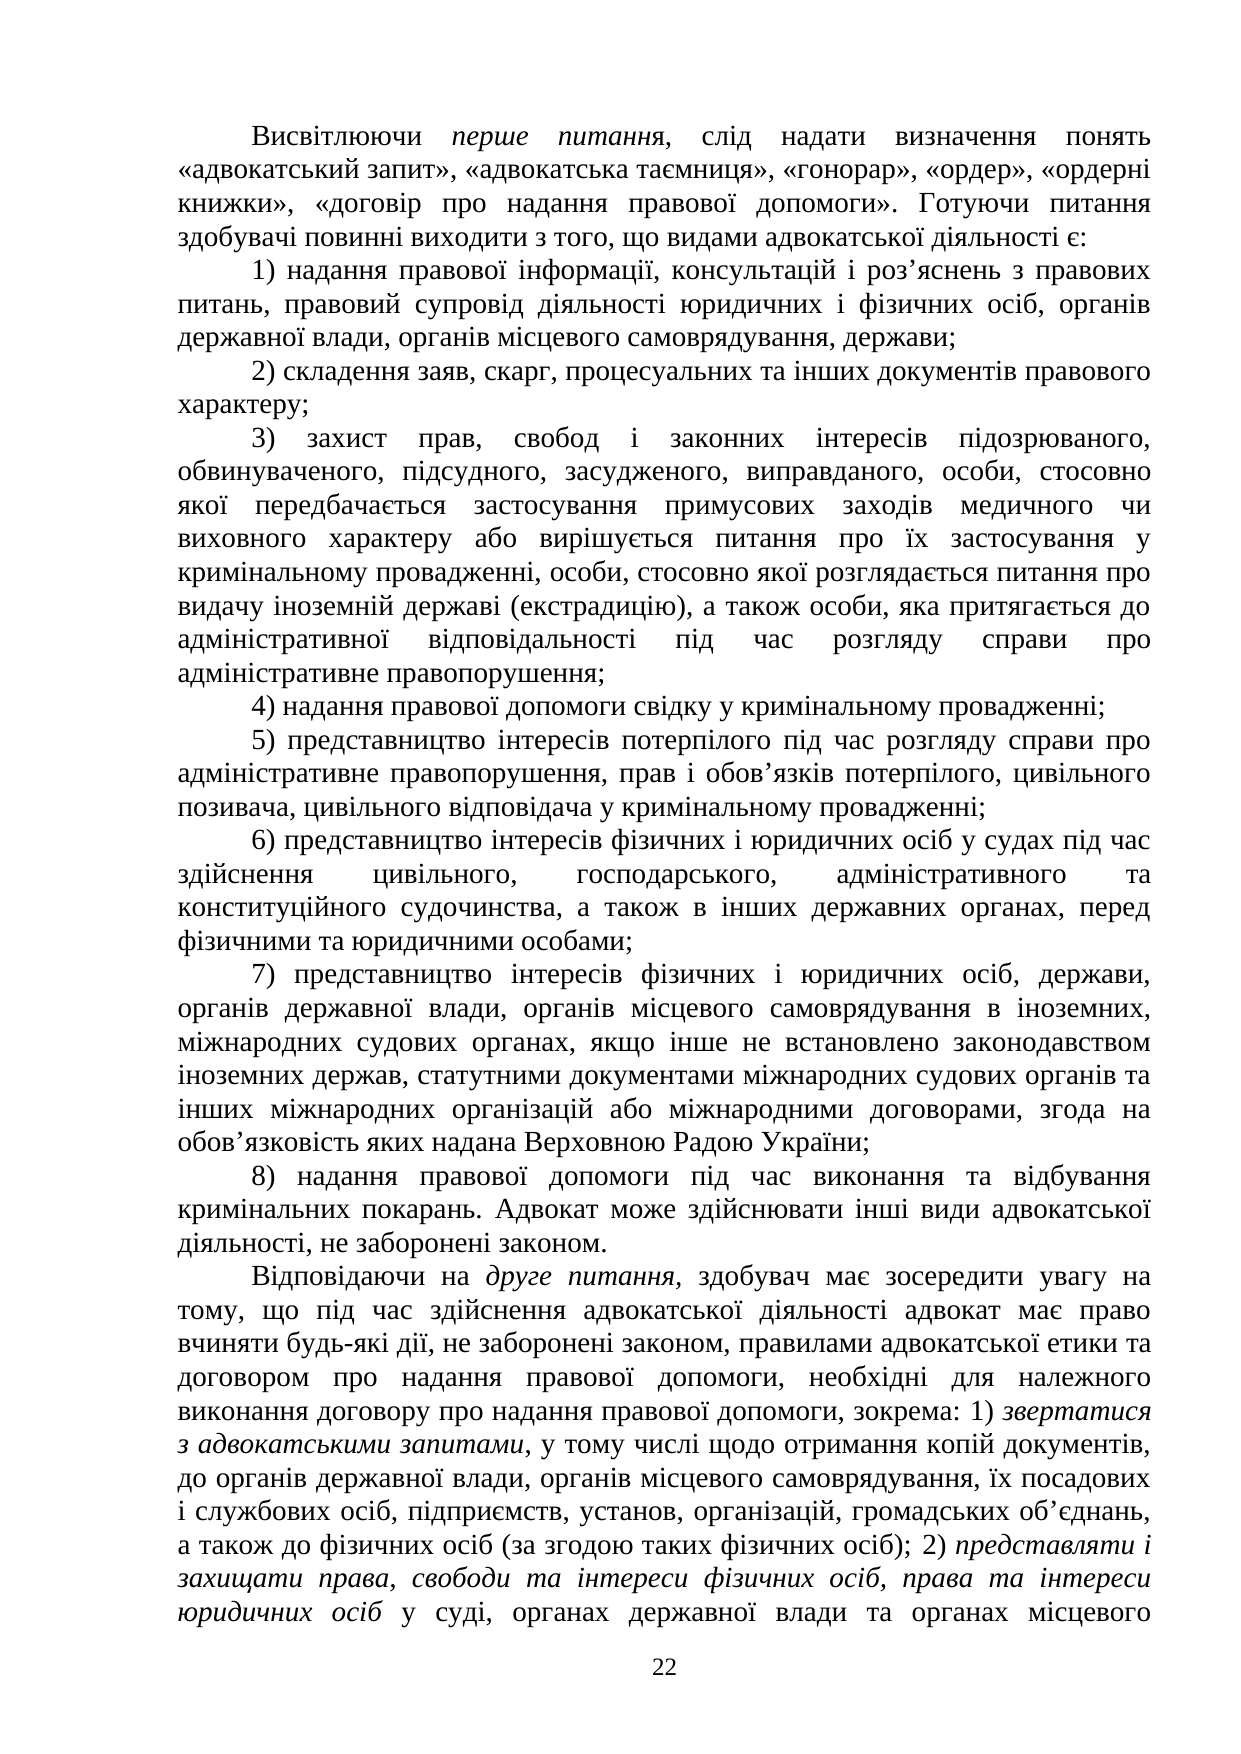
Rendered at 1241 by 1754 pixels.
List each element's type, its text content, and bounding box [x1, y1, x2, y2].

text 5) представництво інтересів потерпілого під час розгляду справи про адміністративне правопорушення, прав і обов’язків потерпілого, цивільного позивача, цивільного відповідача у кримінальному провадженні; [177, 722, 1152, 822]
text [177, 1258, 1152, 1627]
text 7) представництво інтересів фізичних і юридичних осіб, держави, органів державної влади, органів місцевого самоврядування в іноземних, міжнародних судових органах, якщо інше не встановлено законодавством іноземних держав, статутними документами міжнародних судових органів та інших міжнародних організацій або міжнародними договорами, згода на обов’язковість яких надана Верховною Радою України; [177, 957, 1152, 1158]
text 8) надання правової допомоги під час виконання та відбування кримінальних покарань. Адвокат може здійснювати інші види адвокатської діяльності, не заборонені законом. [177, 1158, 1152, 1258]
text 2) складення заяв, скарг, процесуальних та інших документів правового характеру; [177, 353, 1152, 420]
text 6) представництво інтересів фізичних і юридичних осіб у судах під час здійснення цивільного, господарського, адміністративного та конституційного судочинства, а також в інших державних органах, перед фізичними та юридичними особами; [177, 822, 1152, 957]
text Висвітлюючи перше питання, слід надати визначення понять «адвокатський запит», «адвокатська таємниця», «гонорар», «ордер», «ордерні книжки», «договір про надання правової допомоги». Готуючи питання здобувачі повинні виходити з того, що видами адвокатської діяльності є: [177, 118, 1152, 252]
text 1) надання правової інформації, консультацій і роз’яснень з правових питань, правовий супровід діяльності юридичних і фізичних осіб, органів державної влади, органів місцевого самоврядування, держави; [177, 252, 1152, 353]
text 3) захист прав, свобод і законних інтересів підозрюваного, обвинуваченого, підсудного, засудженого, виправданого, особи, стосовно якої передбачається застосування примусових заходів медичного чи виховного характеру або вирішується питання про їх застосування у кримінальному провадженні, особи, стосовно якої розглядається питання про видачу іноземній державі (екстрадицію), а також особи, яка притягається до адміністративної відповідальності під час розгляду справи про адміністративне правопорушення; [177, 420, 1152, 688]
text 4) надання правової допомоги свідку у кримінальному провадженні; [177, 688, 1152, 722]
